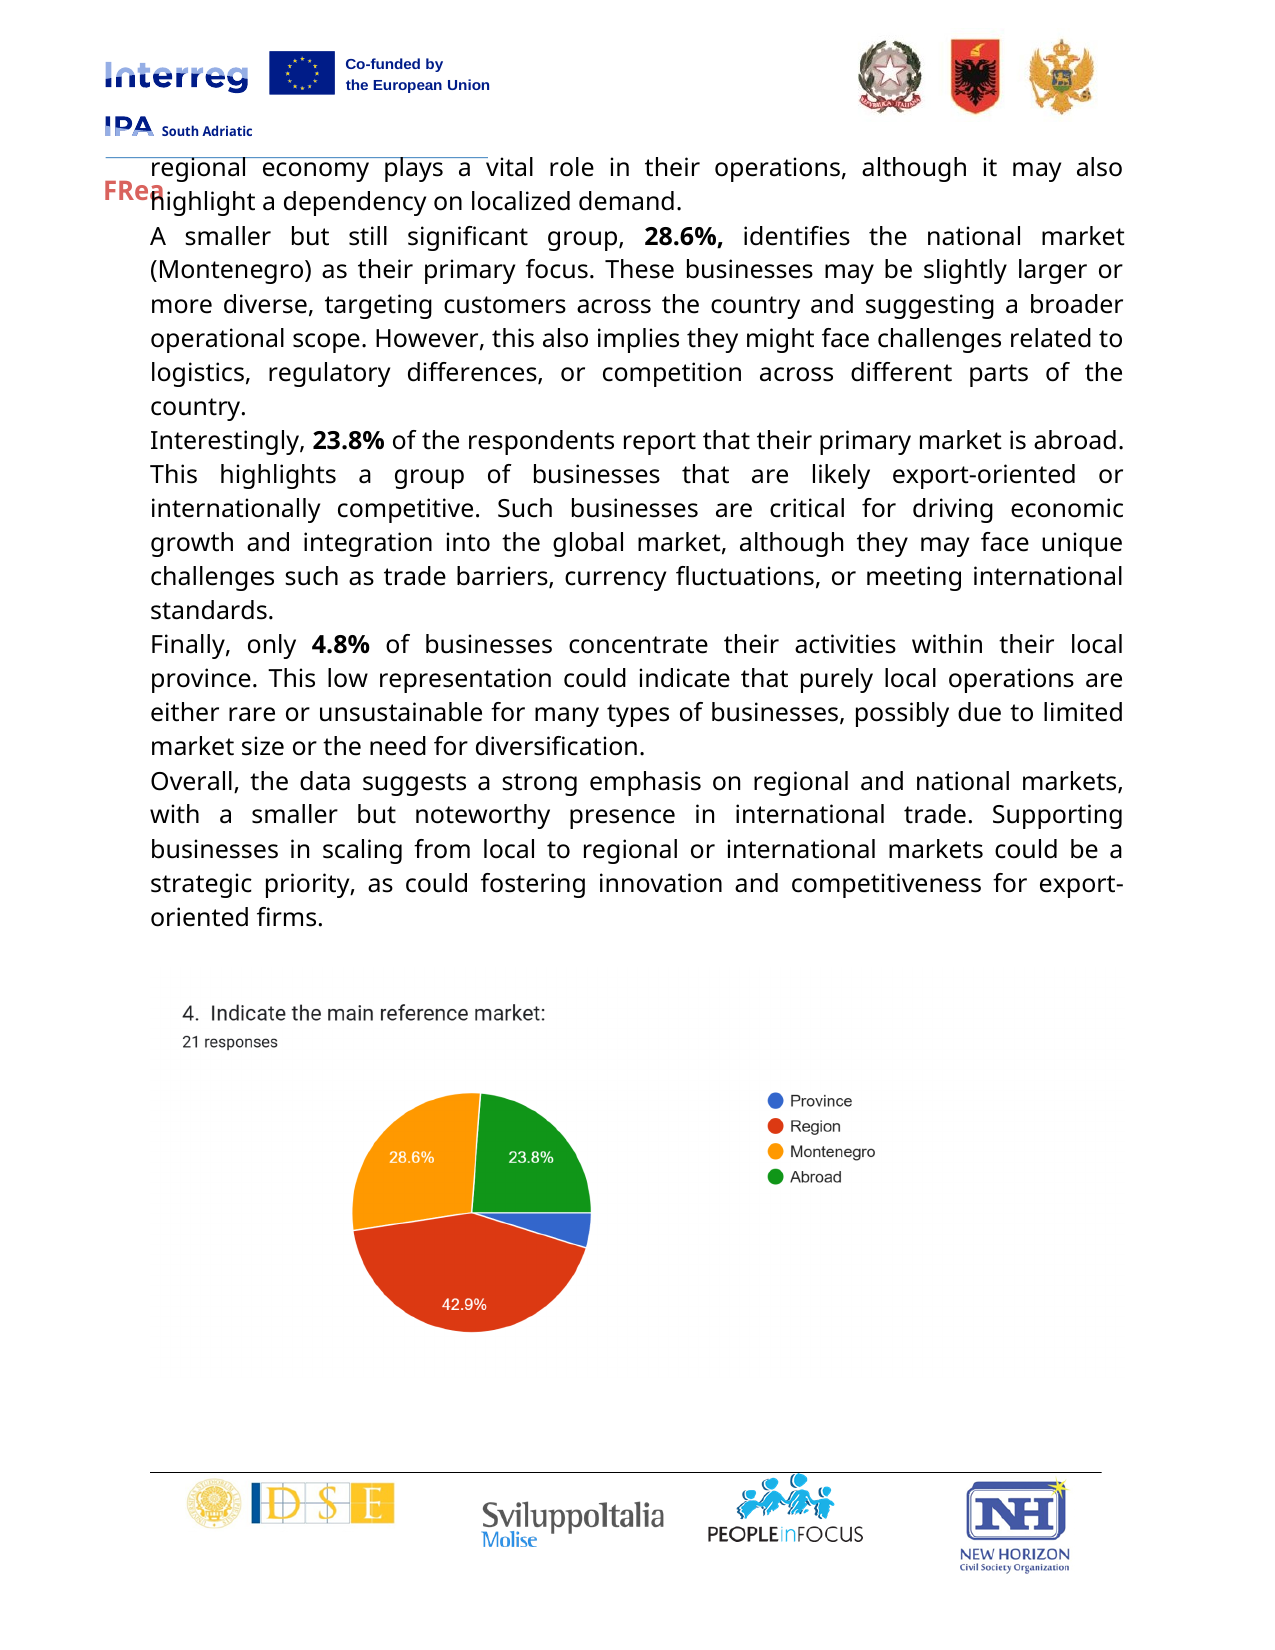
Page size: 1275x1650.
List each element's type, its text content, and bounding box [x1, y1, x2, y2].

picture [285, 56, 319, 90]
text Finally, only 4.8% of businesses concentrate their activities within their local province. This low representation could indicate that purely local operations are either rare or unsustainable for many types of businesses, possibly due to limited market size or the need for diversification. [150, 627, 1125, 763]
text Overall, the data suggests a strong emphasis on regional and national markets, with a smaller but noteworthy presence in international trade. Supporting businesses in scaling from local to regional or international markets could be a strategic priority, as could fostering innovation and competitiveness for export-oriented firms. [150, 763, 1125, 933]
text Interestingly, 23.8% of the respondents report that their primary market is abroad. This highlights a group of businesses that are likely export-oriented or internationally competitive. Such businesses are critical for driving economic growth and integration into the global market, although they may face unique challenges such as trade barriers, currency fluctuations, or meeting international standards. [150, 422, 1125, 627]
text A smaller but still significant group, 28.6%, identifies the national market (Montenegro) as their primary focus. These businesses may be slightly larger or more diverse, targeting customers across the country and suggesting a broader operational scope. However, this also implies they might face challenges related to logistics, regulatory differences, or competition across different parts of the country. [150, 218, 1125, 422]
picture [150, 967, 1125, 1378]
picture [150, 1472, 1102, 1575]
picture [857, 28, 1098, 122]
